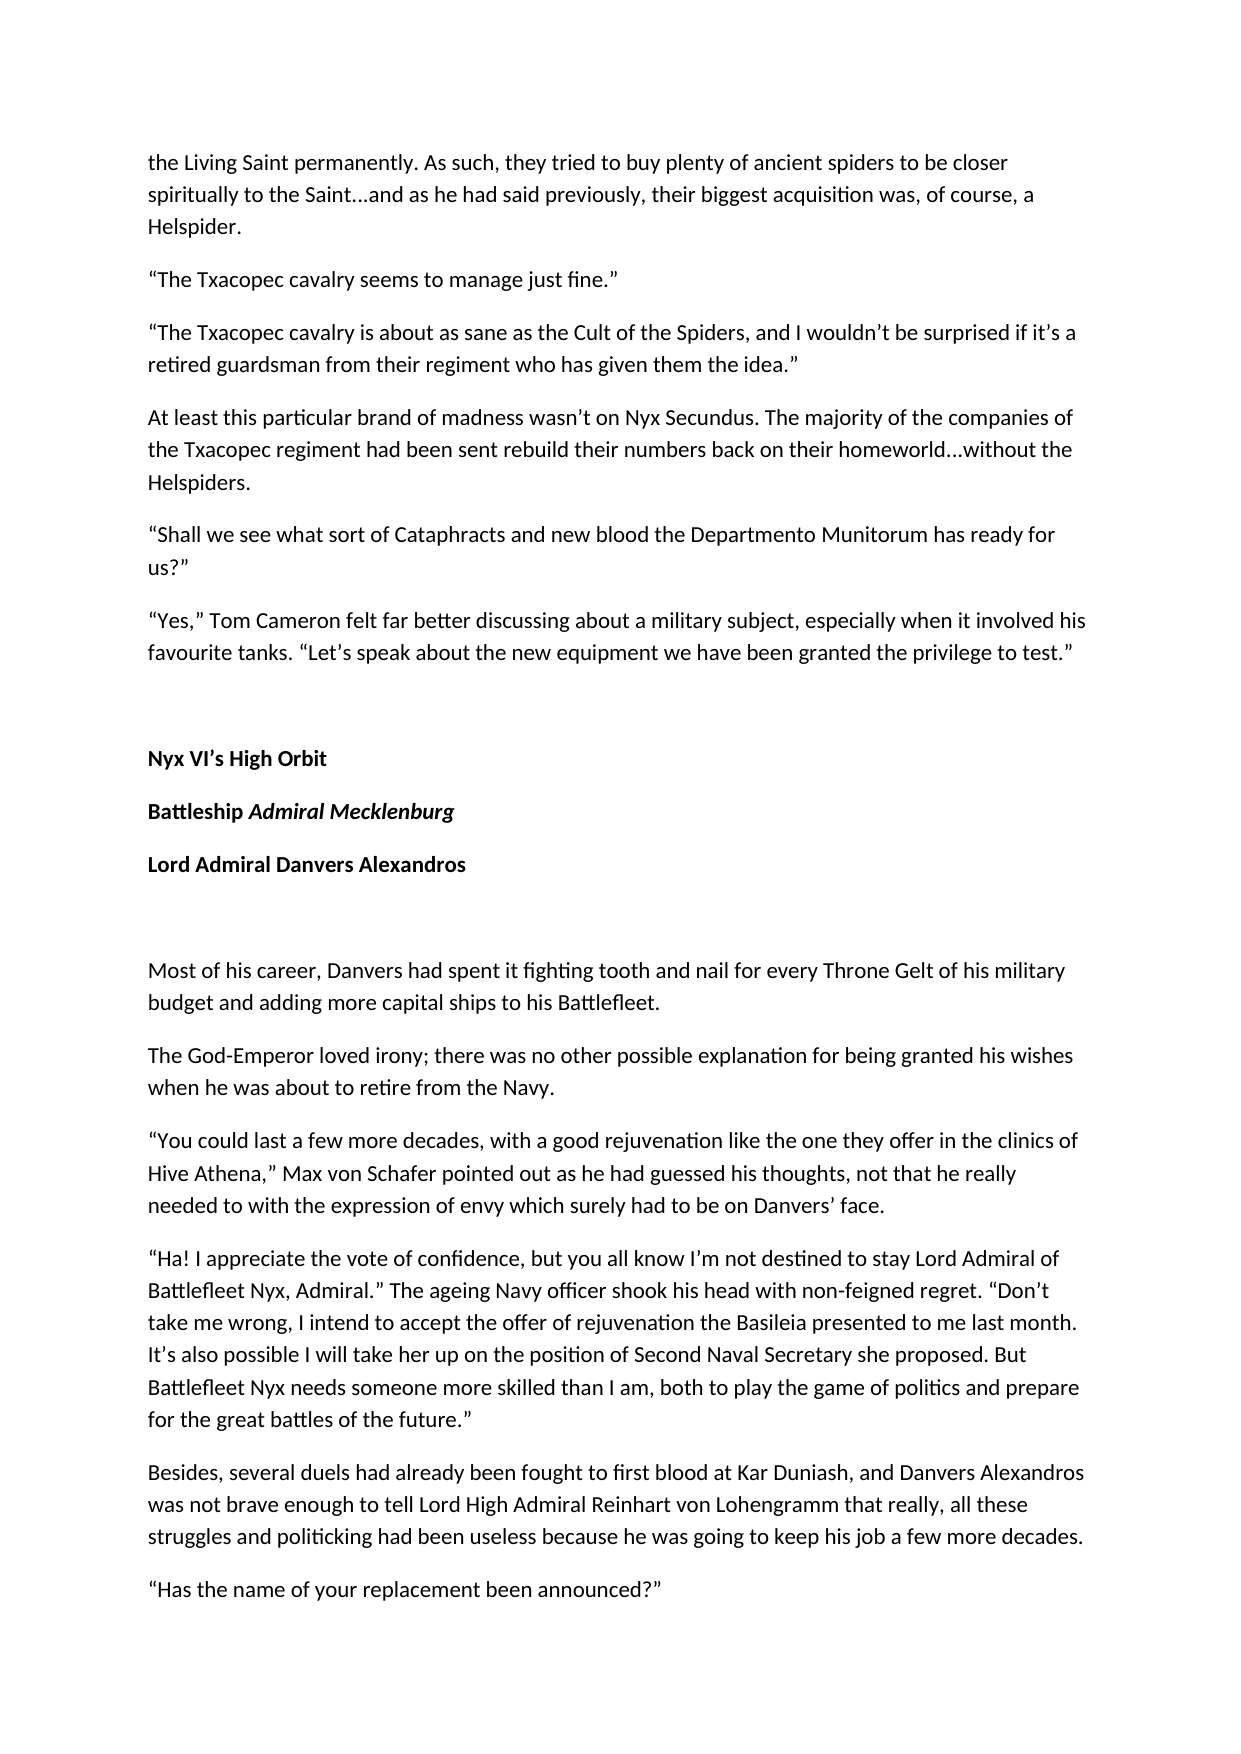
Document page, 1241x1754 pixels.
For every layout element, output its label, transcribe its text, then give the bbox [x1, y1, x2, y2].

text “Has the name of your replacement been announced?” [148, 1575, 1093, 1603]
text “The Txacopec cavalry is about as sane as the Cult of the Spiders, and I wouldn’t be surprised if it’s a retired guardsman from their regiment who has given them the idea.” [148, 318, 1093, 378]
text “Shall we see what sort of Cataphracts and new blood the Departmento Munitorum has ready for us?” [148, 521, 1093, 581]
text “The Txacopec cavalry seems to manage just fine.” [148, 265, 1093, 293]
text Battleship Admiral Mecklenburg [148, 797, 1093, 825]
text The God-Emperor loved irony; there was no other possible explanation for being granted his wishes when he was about to retire from the Navy. [148, 1041, 1093, 1102]
text “Ha! I appreciate the vote of confidence, but you all know I’m not destined to stay Lord Admiral of Battlefleet Nyx, Admiral.” The ageing Navy officer shook his head with non-feigned regret. “Don’t take me wrong, I intend to accept the offer of rejuvenation the Basileia presented to me last month. It’s also possible I will take her up on the position of Second Naval Secretary she proposed. But Battlefleet Nyx needs someone more skilled than I am, both to play the game of politics and prepare for the great battles of the future.” [148, 1244, 1093, 1433]
text Nyx VI’s High Orbit [148, 744, 1093, 772]
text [148, 148, 1093, 240]
text At least this particular brand of madness wasn’t on Nyx Secundus. The majority of the companies of the Txacopec regiment had been sent rebuild their numbers back on their homeworld...without the Helspiders. [148, 403, 1093, 496]
text Lord Admiral Danvers Alexandros [148, 850, 1093, 878]
text “You could last a few more decades, with a good rejuvenation like the one they offer in the clinics of Hive Athena,” Max von Schafer pointed out as he had guessed his thoughts, not that he really needed to with the expression of envy which surely had to be on Danvers’ face. [148, 1127, 1093, 1219]
text Besides, several duels had already been fought to first blood at Kar Duniash, and Danvers Alexandros was not brave enough to tell Lord High Admiral Reinhart von Lohengramm that really, all these struggles and politicking had been useless because he was going to keep his job a few more decades. [148, 1458, 1093, 1550]
text “Yes,” Tom Cameron felt far better discussing about a military subject, especially when it involved his favourite tanks. “Let’s speak about the new equipment we have been granted the privilege to test.” [148, 606, 1093, 666]
text Most of his career, Danvers had spent it fighting tooth and nail for every Throne Gelt of his military budget and adding more capital ships to his Battlefleet. [148, 956, 1093, 1016]
